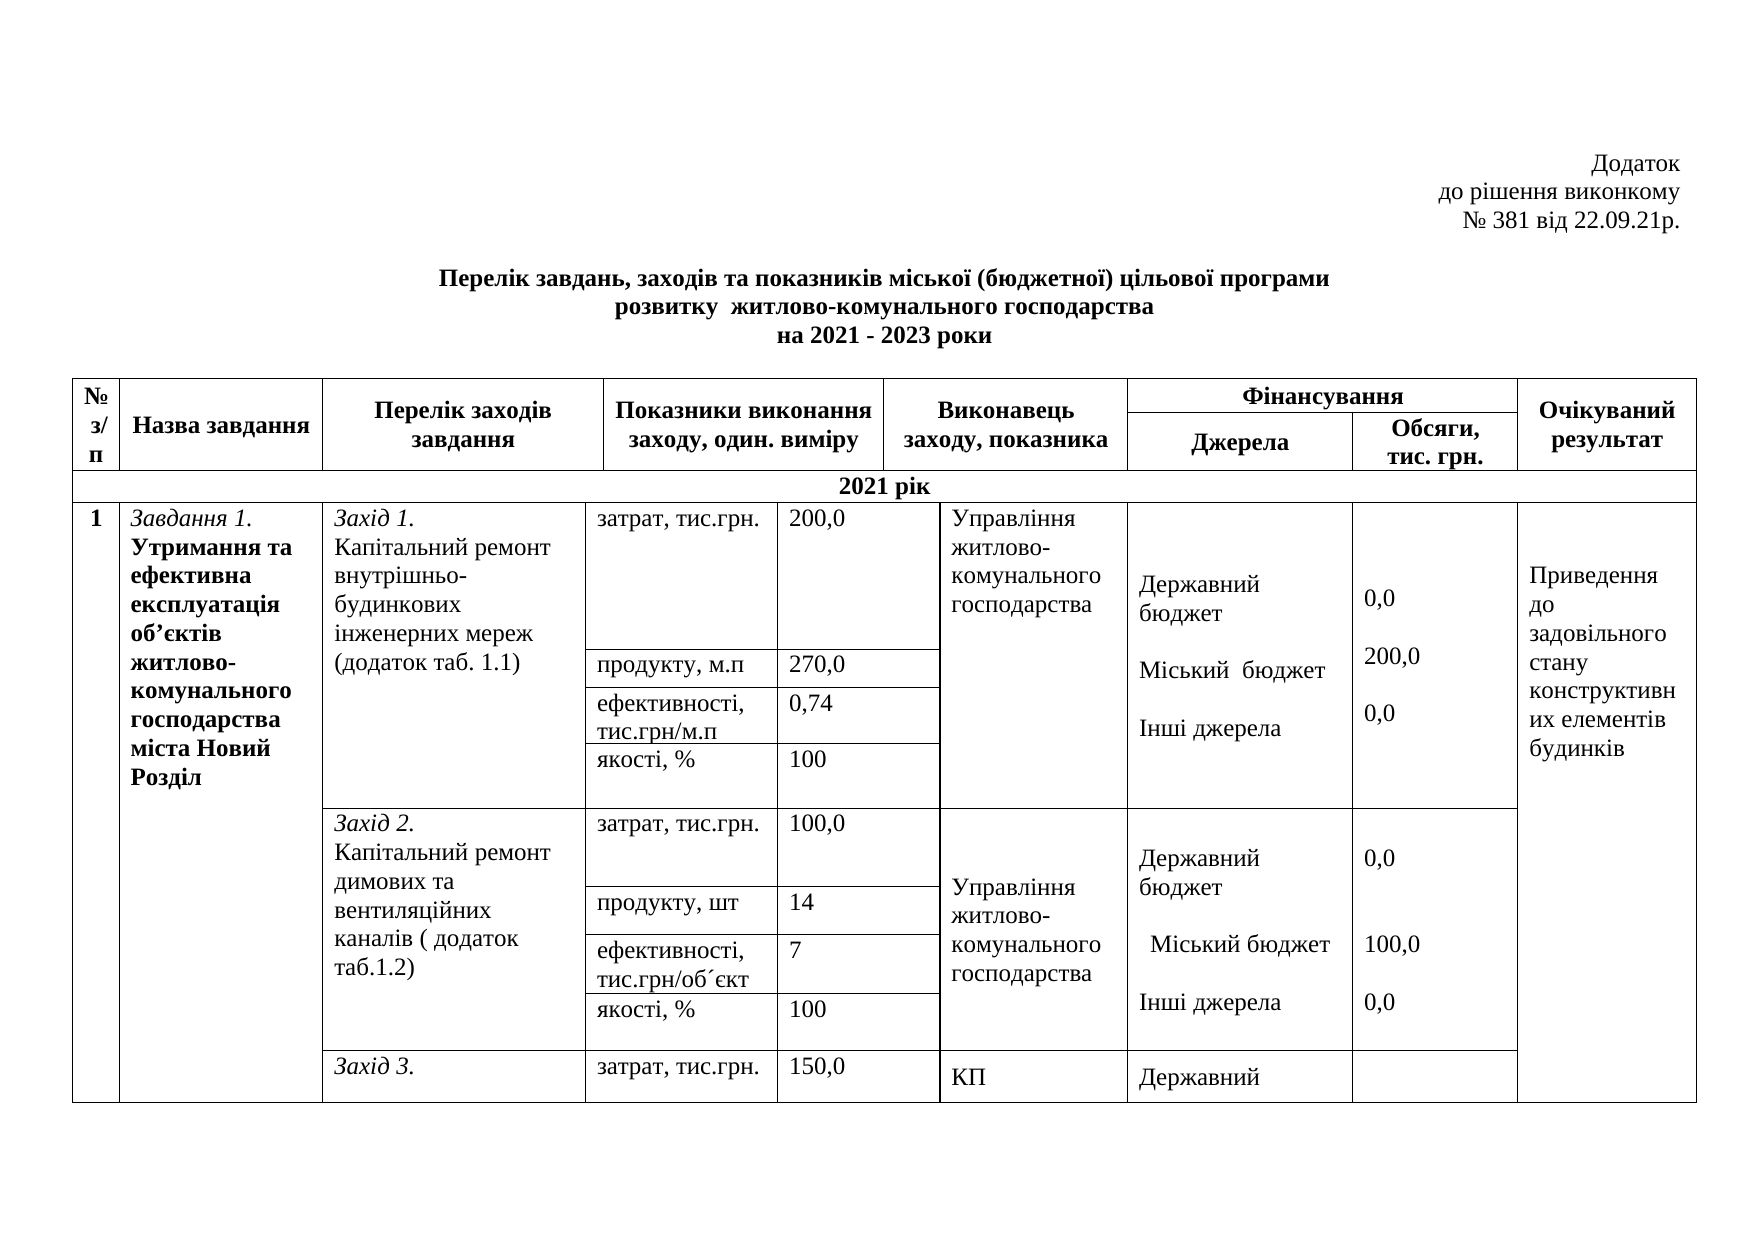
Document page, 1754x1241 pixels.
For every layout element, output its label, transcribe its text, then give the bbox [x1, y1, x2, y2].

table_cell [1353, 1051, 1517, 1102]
text Перелік завдань, заходів та показників міської (бюджетної) цільової програми [89, 263, 1680, 291]
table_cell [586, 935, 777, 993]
table_cell продукту, м.п [586, 650, 777, 687]
table_cell Управління житлово-комунального господарства [941, 503, 1127, 807]
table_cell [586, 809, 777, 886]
table_header Очікуваний результат [1518, 379, 1696, 470]
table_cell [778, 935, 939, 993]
table_cell Завдання 1. Утримання та ефективна експлуатація об’єктів житлово-комунального господарства міста Новий Розділ [120, 503, 322, 1102]
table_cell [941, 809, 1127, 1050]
table_cell Захід 1. Капітальний ремонт внутрішньо- будинкових інженерних мереж (додаток таб. 1.1) [323, 503, 585, 807]
text до рішення виконкому [89, 176, 1680, 205]
table_header Перелік заходів завдання [323, 379, 603, 470]
table_cell Державний бюджет Міський бюджет Інші джерела [1128, 503, 1352, 807]
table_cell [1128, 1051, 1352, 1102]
table_cell затрат, тис.грн. [586, 503, 777, 648]
table_header Назва завдання [120, 379, 322, 470]
text Додаток [89, 148, 1680, 176]
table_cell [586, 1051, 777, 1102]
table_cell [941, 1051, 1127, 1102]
table_cell 200,0 [778, 503, 939, 648]
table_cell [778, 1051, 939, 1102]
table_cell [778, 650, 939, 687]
table_cell 0,0 200,0 0,0 [1353, 503, 1517, 807]
text на 2021 - 2023 роки [89, 320, 1680, 349]
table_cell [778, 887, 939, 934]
table_cell Приведення до задовільного стану конструктивних елементів будинків Створення комфортних та безпечних умов проживання мешканців міста [1518, 503, 1696, 1102]
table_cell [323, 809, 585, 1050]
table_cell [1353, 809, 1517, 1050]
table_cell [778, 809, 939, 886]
table_cell 1 [73, 503, 119, 1102]
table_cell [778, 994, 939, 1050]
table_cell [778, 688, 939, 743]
text № 381 від 22.09.21р. [89, 205, 1680, 234]
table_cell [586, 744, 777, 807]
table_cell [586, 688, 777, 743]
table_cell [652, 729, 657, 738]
table_header Показники виконання заходу, один. виміру [604, 379, 883, 470]
table_cell Джерела [1128, 413, 1352, 470]
table_header Виконавець заходу, показника [884, 379, 1127, 470]
text розвитку житлово-комунального господарства [89, 291, 1680, 320]
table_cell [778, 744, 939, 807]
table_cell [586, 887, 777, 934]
table_header № з/п [73, 379, 119, 470]
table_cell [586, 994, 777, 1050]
table_header Фінансування [1128, 379, 1517, 412]
table_cell 2021 рік [73, 471, 1696, 502]
table_cell Обсяги, тис. грн. [1353, 413, 1517, 470]
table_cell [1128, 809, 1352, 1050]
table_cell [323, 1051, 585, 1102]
